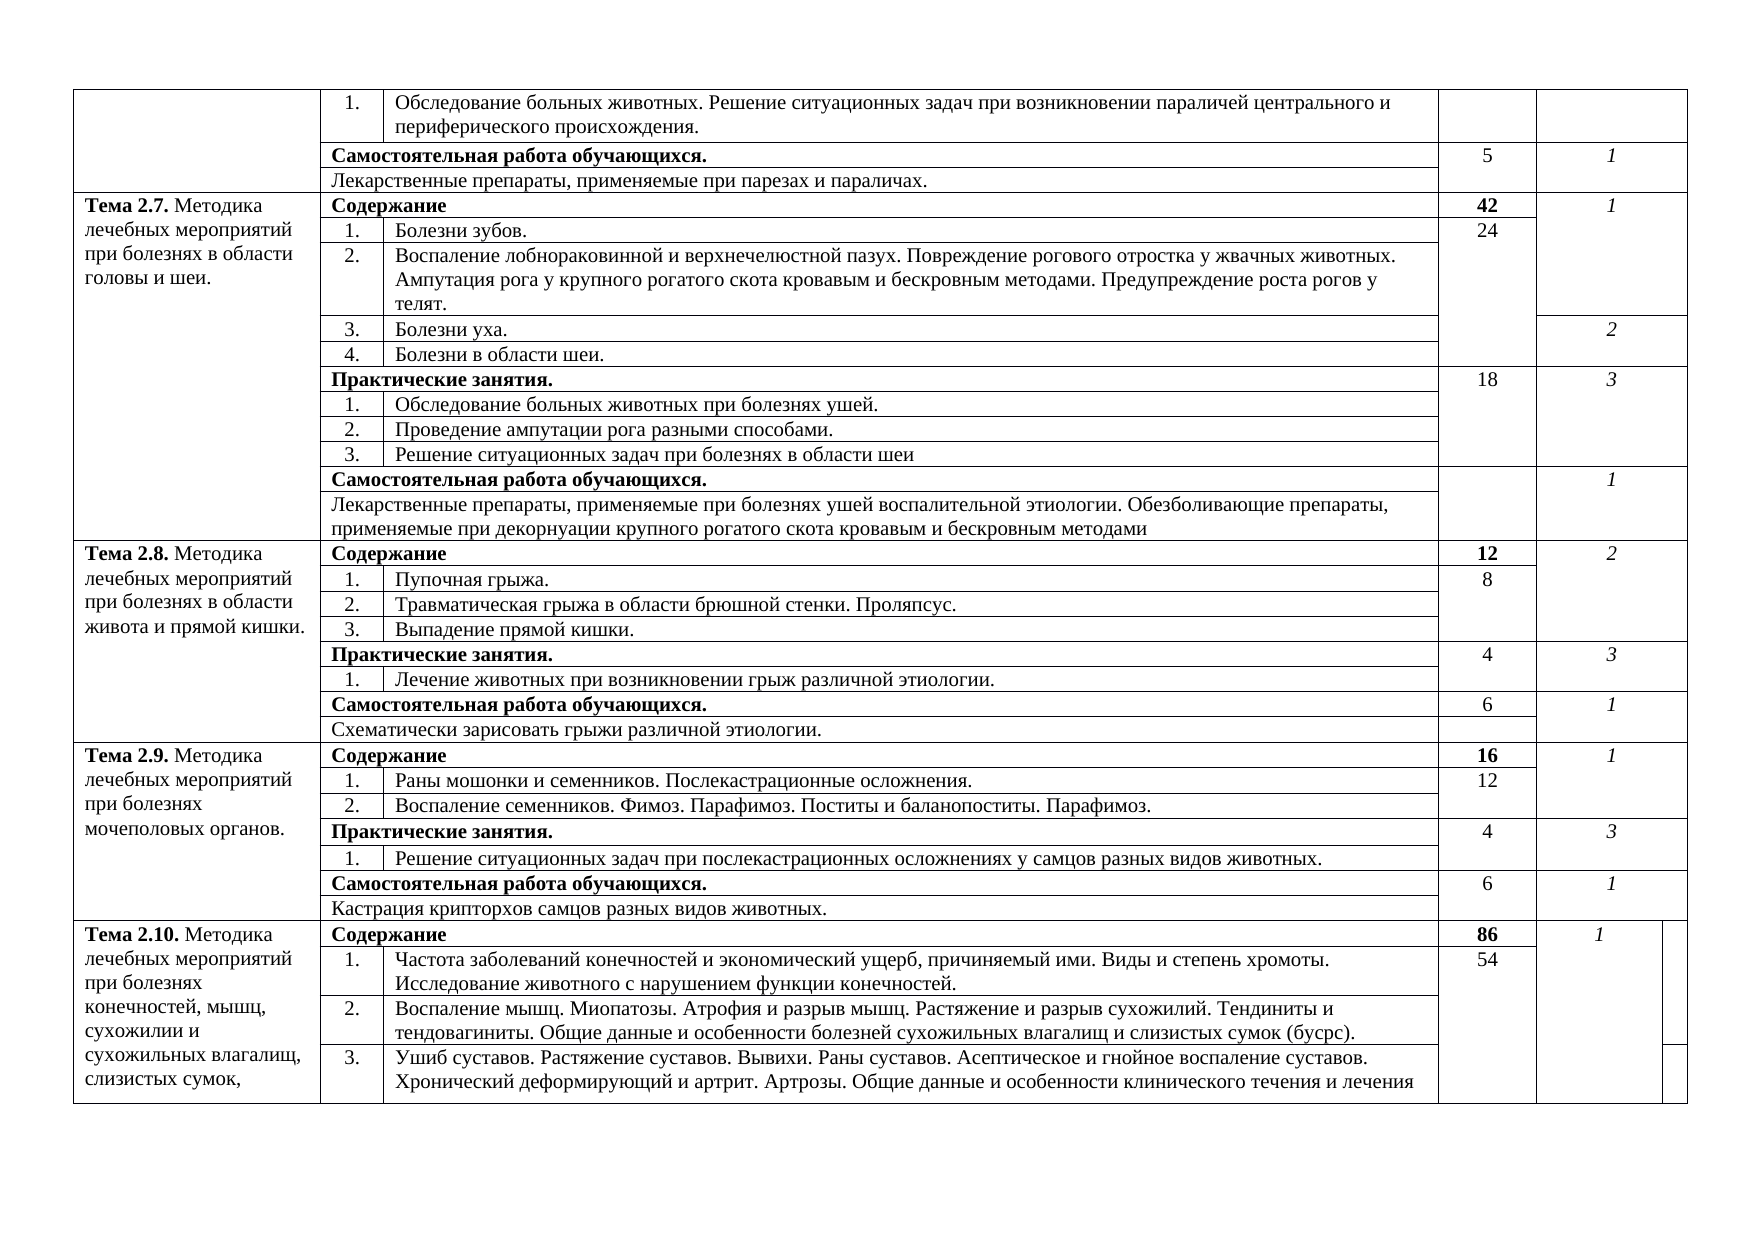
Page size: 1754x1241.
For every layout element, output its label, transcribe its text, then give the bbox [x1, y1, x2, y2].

table_cell Воспаление лобнораковинной и верхнечелюстной пазух. Повреждение рогового отростка у жвачных животных. Ампутация рога у крупного рогатого скота кровавым и бескровным методами. Предупреждение роста рогов у телят. [384, 243, 1438, 315]
table_cell Практические занятия. [321, 819, 1438, 845]
table_cell Содержание [321, 921, 1438, 946]
table_cell Обследование больных животных. Решение ситуационных задач при возникновении параличей центрального и периферического происхождения. [384, 90, 1438, 142]
table_cell 1. [321, 667, 383, 691]
table_cell Решение ситуационных задач при послекастрационных осложнениях у самцов разных видов животных. [384, 846, 1438, 870]
table_cell Болезни зубов. [384, 218, 1438, 242]
table_cell 3 [1537, 819, 1687, 870]
table_cell 1 [1537, 871, 1687, 920]
table_cell 1 [1537, 143, 1687, 192]
table_cell Пупочная грыжа. [384, 566, 1438, 591]
table_cell 3 [1537, 90, 1687, 142]
table_cell 5 [1439, 143, 1536, 192]
table_cell Тема 2.10. Методика лечебных мероприятий при болезнях конечностей, мышц, сухожилии и сухожильных влагалищ, слизистых сумок, суставов, костей, копыт и копытец. [74, 921, 320, 1103]
table_cell 6 [1439, 90, 1536, 142]
table_cell 12 [1439, 541, 1536, 565]
table_cell [1663, 921, 1687, 1044]
table_cell Болезни в области шеи. [384, 342, 1438, 366]
table_cell 3. [321, 617, 383, 641]
table_cell Содержание [321, 193, 1438, 217]
table_cell 1 [1537, 743, 1687, 817]
table_cell Лечение животных при возникновении грыж различной этиологии. [384, 667, 1438, 691]
table_cell Схематически зарисовать грыжи различной этиологии. [321, 717, 1438, 742]
table_cell Выпадение прямой кишки. [384, 617, 1438, 641]
table_cell Самостоятельная работа обучающихся. [321, 143, 1438, 167]
table_cell 2. [321, 996, 383, 1044]
table_cell Лекарственные препараты, применяемые при болезнях ушей воспалительной этиологии. Обезболивающие препараты, применяемые при декорнуации крупного рогатого скота кровавым и бескровным методами [321, 492, 1438, 540]
table_cell 2 [1537, 541, 1687, 641]
table_cell 3. [321, 442, 383, 466]
table_cell 1. [321, 218, 383, 242]
table_cell Травматическая грыжа в области брюшной стенки. Проляпсус. [384, 592, 1438, 616]
table_cell 12 [1439, 768, 1536, 817]
table_cell 4 [1439, 642, 1536, 691]
table_cell Тема 2.9. Методика лечебных мероприятий при болезнях мочеполовых органов. [74, 743, 320, 920]
table_cell Болезни уха. [384, 316, 1438, 341]
table_cell [1663, 1045, 1687, 1103]
table_cell 1. [321, 768, 383, 792]
table_cell 1 [1537, 921, 1662, 1103]
table_cell 2. [321, 592, 383, 616]
table_cell 1. [321, 392, 383, 416]
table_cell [384, 1045, 1438, 1103]
table_cell Тема 2.8. Методика лечебных мероприятий при болезнях в области живота и прямой кишки. [74, 541, 320, 742]
table_cell Тема 2.7. Методика лечебных мероприятий при болезнях в области головы и шеи. [74, 193, 320, 540]
table_cell Решение ситуационных задач при болезнях в области шеи [384, 442, 1438, 466]
table_cell 18 [1439, 367, 1536, 466]
table_cell [1439, 717, 1536, 742]
table_cell Лекарственные препараты, применяемые при парезах и параличах. [321, 168, 1438, 192]
table_cell Обследование больных животных при болезнях ушей. [384, 392, 1438, 416]
table_cell Самостоятельная работа обучающихся. [321, 692, 1438, 716]
table_cell 3 [1537, 367, 1687, 466]
table_cell 1. [321, 90, 383, 142]
table_cell Практические занятия. [321, 642, 1438, 666]
table_cell 2 [1537, 316, 1687, 366]
table_cell 1. [321, 846, 383, 870]
table_cell Самостоятельная работа обучающихся. [321, 467, 1438, 491]
table_cell 6 [1439, 692, 1536, 716]
table_cell [1439, 467, 1536, 540]
table_cell 4. [321, 342, 383, 366]
table_cell 1 [1537, 467, 1687, 540]
table_cell 24 [1439, 218, 1536, 366]
table_cell Практические занятия. [321, 367, 1438, 391]
table_cell Проведение ампутации рога разными способами. [384, 417, 1438, 441]
table_cell 1 [1537, 193, 1687, 315]
table_cell Содержание [321, 541, 1438, 565]
table_cell Воспаление семенников. Фимоз. Парафимоз. Поститы и баланопоститы. Парафимоз. [384, 794, 1438, 817]
table_cell Частота заболеваний конечностей и экономический ущерб, причиняемый ими. Виды и степень хромоты. Исследование животного с нарушением функции конечностей. [384, 947, 1438, 995]
table_cell 42 [1439, 193, 1536, 217]
table_cell Воспаление мышц. Миопатозы. Атрофия и разрыв мышц. Растяжение и разрыв сухожилий. Тендиниты и тендовагиниты. Общие данные и особенности болезней сухожильных влагалищ и слизистых сумок (бусрс). [384, 996, 1438, 1044]
table_cell 2. [321, 243, 383, 315]
table_cell Содержание [321, 743, 1438, 767]
table_cell 6 [1439, 871, 1536, 920]
table_cell Самостоятельная работа обучающихся. [321, 871, 1438, 895]
table_cell 3. [321, 1045, 383, 1103]
table_cell 1 [1537, 692, 1687, 742]
table_cell 1. [321, 947, 383, 995]
table_cell 54 [1439, 947, 1536, 1103]
table_cell 86 [1439, 921, 1536, 946]
table_cell 3. [321, 316, 383, 341]
table_cell 4 [1439, 819, 1536, 870]
table_cell 2. [321, 417, 383, 441]
table_cell 16 [1439, 743, 1536, 767]
table_cell 1. [321, 566, 383, 591]
table_cell 3 [1537, 642, 1687, 691]
table_cell Раны мошонки и семенников. Послекастрационные осложнения. [384, 768, 1438, 792]
table_cell 2. [321, 794, 383, 817]
table_cell Кастрация крипторхов самцов разных видов животных. [321, 896, 1438, 920]
table_cell 8 [1439, 566, 1536, 641]
